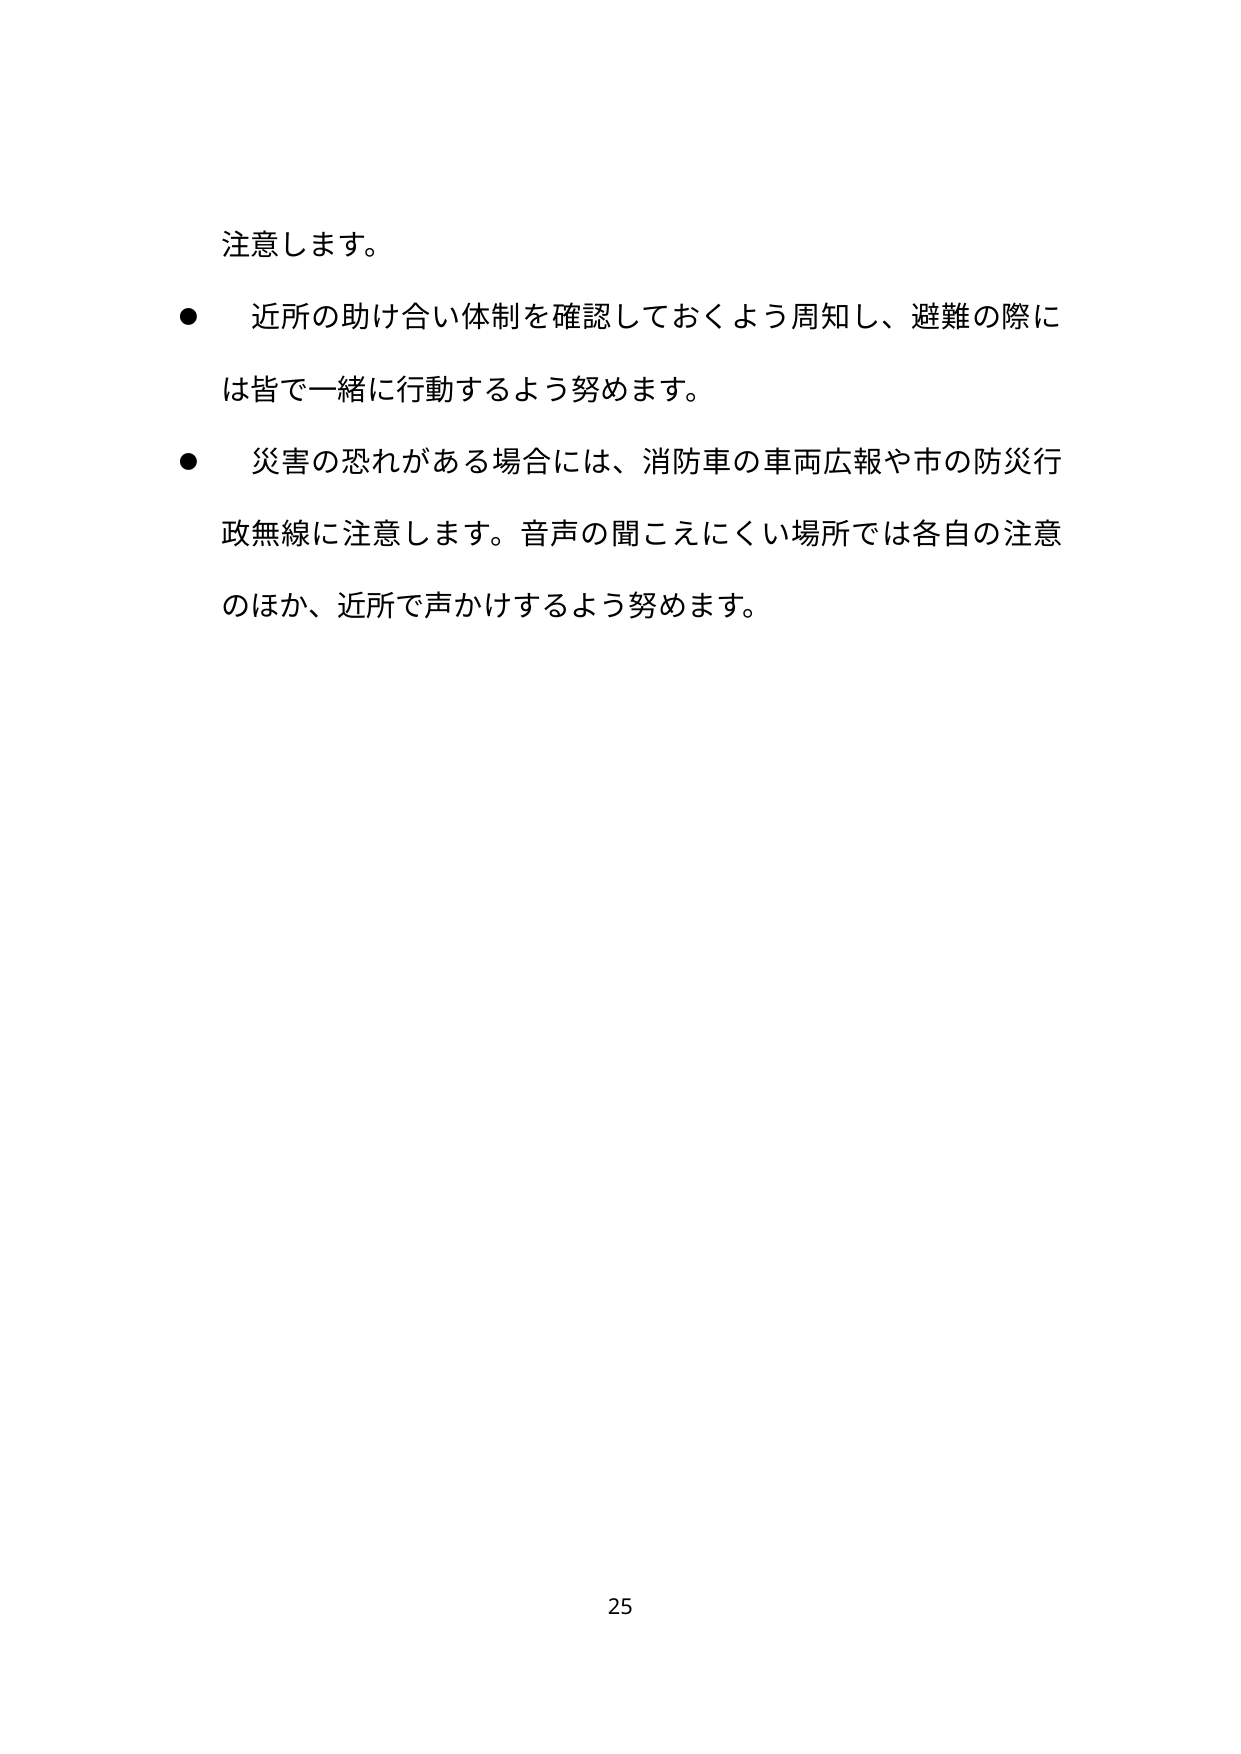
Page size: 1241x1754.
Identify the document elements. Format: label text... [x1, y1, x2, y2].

list 災害の恐れがある場合には、消防車の車両広報や市の防災行政無線に注意します。音声の聞こえにくい場所では各自の注意のほか、近所で声かけするよう努めます。 [177, 423, 1063, 639]
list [177, 207, 1063, 279]
list 近所の助け合い体制を確認しておくよう周知し、避難の際には皆で一緒に行動するよう努めます。 [177, 279, 1063, 423]
